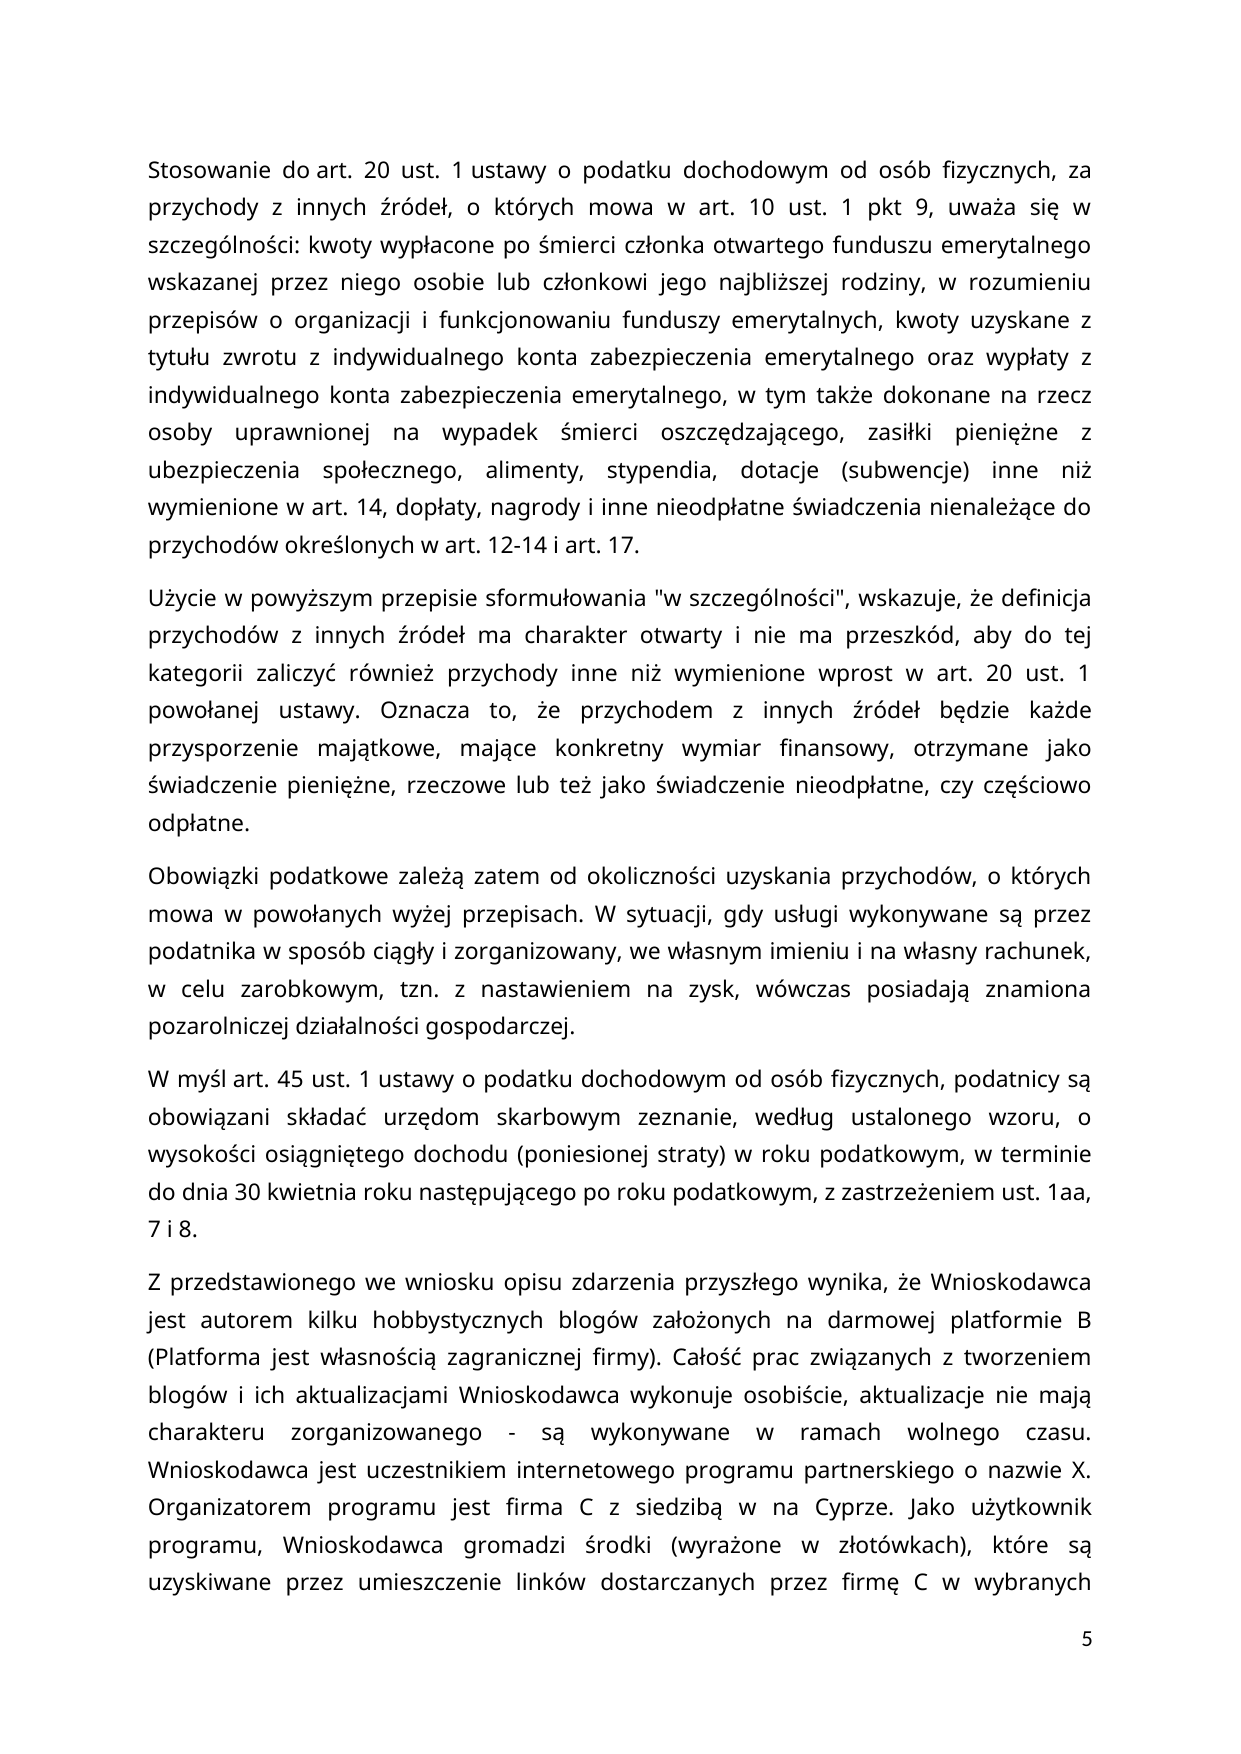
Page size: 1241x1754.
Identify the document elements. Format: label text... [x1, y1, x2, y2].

text Obowiązki podatkowe zależą zatem od okoliczności uzyskania przychodów, o których mowa w powołanych wyżej przepisach. W sytuacji, gdy usługi wykonywane są przez podatnika w sposób ciągły i zorganizowany, we własnym imieniu i na własny rachunek, w celu zarobkowym, tzn. z nastawieniem na zysk, wówczas posiadają znamiona pozarolniczej działalności gospodarczej. [148, 854, 1093, 1041]
text Użycie w powyższym przepisie sformułowania "w szczególności", wskazuje, że definicja przychodów z innych źródeł ma charakter otwarty i nie ma przeszkód, aby do tej kategorii zaliczyć również przychody inne niż wymienione wprost w art. 20 ust. 1 powołanej ustawy. Oznacza to, że przychodem z innych źródeł będzie każde przysporzenie majątkowe, mające konkretny wymiar finansowy, otrzymane jako świadczenie pieniężne, rzeczowe lub też jako świadczenie nieodpłatne, czy częściowo odpłatne. [148, 576, 1093, 838]
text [148, 1260, 1093, 1598]
text W myśl art. 45 ust. 1 ustawy o podatku dochodowym od osób fizycznych, podatnicy są obowiązani składać urzędom skarbowym zeznanie, według ustalonego wzoru, o wysokości osiągniętego dochodu (poniesionej straty) w roku podatkowym, w terminie do dnia 30 kwietnia roku następującego po roku podatkowym, z zastrzeżeniem ust. 1aa, 7 i 8. [148, 1057, 1093, 1244]
text Stosowanie do art. 20 ust. 1 ustawy o podatku dochodowym od osób fizycznych, za przychody z innych źródeł, o których mowa w art. 10 ust. 1 pkt 9, uważa się w szczególności: kwoty wypłacone po śmierci członka otwartego funduszu emerytalnego wskazanej przez niego osobie lub członkowi jego najbliższej rodziny, w rozumieniu przepisów o organizacji i funkcjonowaniu funduszy emerytalnych, kwoty uzyskane z tytułu zwrotu z indywidualnego konta zabezpieczenia emerytalnego oraz wypłaty z indywidualnego konta zabezpieczenia emerytalnego, w tym także dokonane na rzecz osoby uprawnionej na wypadek śmierci oszczędzającego, zasiłki pieniężne z ubezpieczenia społecznego, alimenty, stypendia, dotacje (subwencje) inne niż wymienione w art. 14, dopłaty, nagrody i inne nieodpłatne świadczenia nienależące do przychodów określonych w art. 12-14 i art. 17. [148, 148, 1093, 560]
